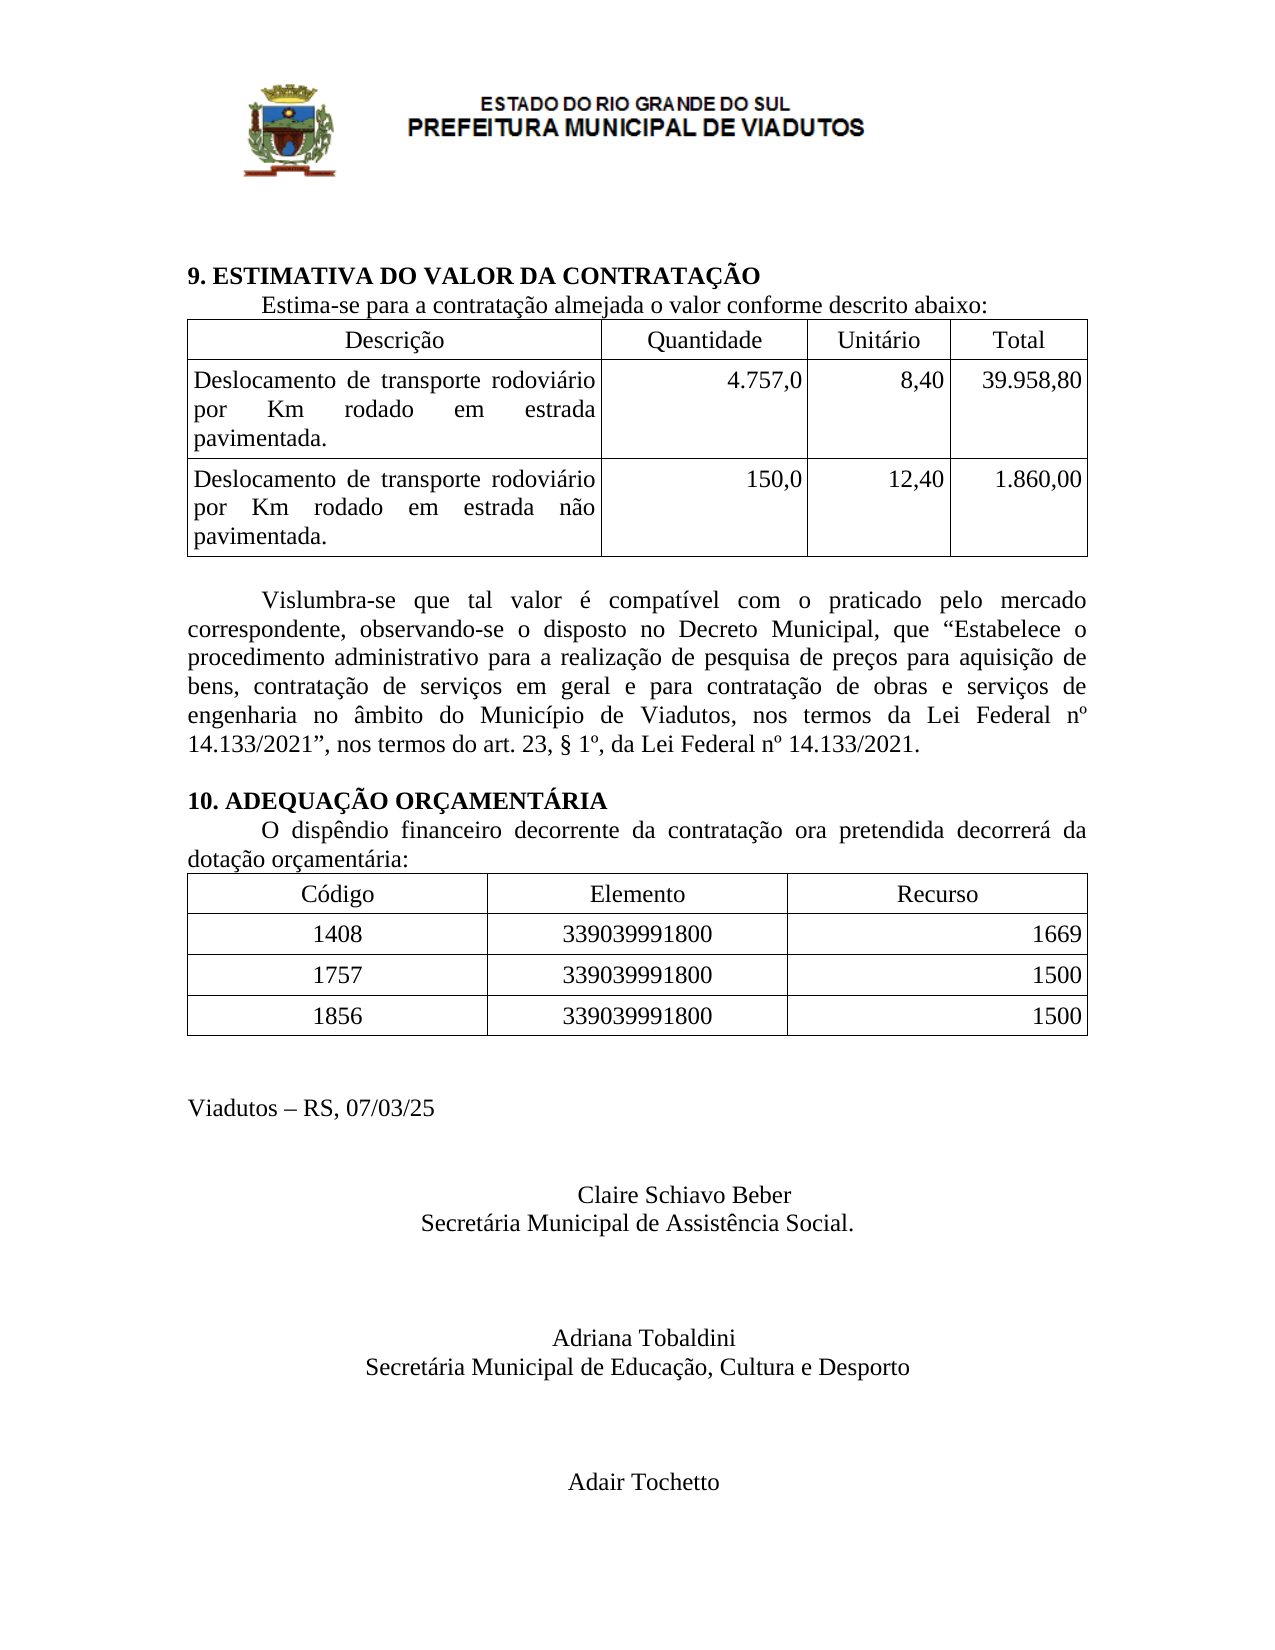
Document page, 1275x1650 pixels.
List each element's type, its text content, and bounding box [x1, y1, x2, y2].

table_header Recurso [788, 874, 1087, 913]
table_cell 12,40 [808, 459, 950, 556]
picture [187, 78, 1088, 192]
table_cell 1500 [788, 996, 1087, 1035]
table_cell 1856 [188, 996, 487, 1035]
table_header Total [951, 320, 1087, 359]
table_header Descrição [188, 320, 601, 359]
table_cell Deslocamento de transporte rodoviário por Km rodado em estrada não pavimentada. [188, 459, 601, 556]
text Vislumbra-se que tal valor é compatível com o praticado pelo mercado correspondente, observando-se o disposto no Decreto Municipal, que “Estabelece o procedimento administrativo para a realização de pesquisa de preços para aquisição de bens, contratação de serviços em geral e para contratação de obras e serviços de engenharia no âmbito do Município de Viadutos, nos termos da Lei Federal nº 14.133/2021”, nos termos do art. 23, § 1º, da Lei Federal nº 14.133/2021. [187, 585, 1087, 757]
text 9. ESTIMATIVA DO VALOR DA CONTRATAÇÃO [187, 261, 1087, 290]
table_cell 1.860,00 [951, 459, 1087, 556]
text Adriana Tobaldini [187, 1323, 1087, 1352]
table_header Código [188, 874, 487, 913]
text Estima-se para a contratação almejada o valor conforme descrito abaixo: [187, 290, 1087, 318]
table_cell 1408 [188, 914, 487, 954]
table_cell 339039991800 [488, 914, 787, 954]
table_header Unitário [808, 320, 950, 359]
table_cell 4.757,0 [602, 360, 807, 457]
text Viadutos – RS, 07/03/25 [187, 1093, 1087, 1122]
text Claire Schiavo Beber [187, 1180, 1087, 1208]
table_cell 339039991800 [488, 955, 787, 995]
table_cell 39.958,80 [951, 360, 1087, 457]
text Secretária Municipal de Educação, Cultura e Desporto [187, 1352, 1087, 1381]
table_cell 339039991800 [488, 996, 787, 1035]
text Secretária Municipal de Assistência Social. [187, 1208, 1087, 1237]
table_cell 1500 [788, 955, 1087, 995]
table_cell Deslocamento de transporte rodoviário por Km rodado em estrada pavimentada. [188, 360, 601, 457]
text 10. ADEQUAÇÃO ORÇAMENTÁRIA [187, 786, 1087, 815]
text Adair Tochetto [187, 1467, 1087, 1496]
table_header Elemento [488, 874, 787, 913]
table_cell 150,0 [602, 459, 807, 556]
table_header Quantidade [602, 320, 807, 359]
text O dispêndio financeiro decorrente da contratação ora pretendida decorrerá da dotação orçamentária: [187, 815, 1087, 872]
table_cell 1669 [788, 914, 1087, 954]
table_cell 1757 [188, 955, 487, 995]
table_cell 8,40 [808, 360, 950, 457]
